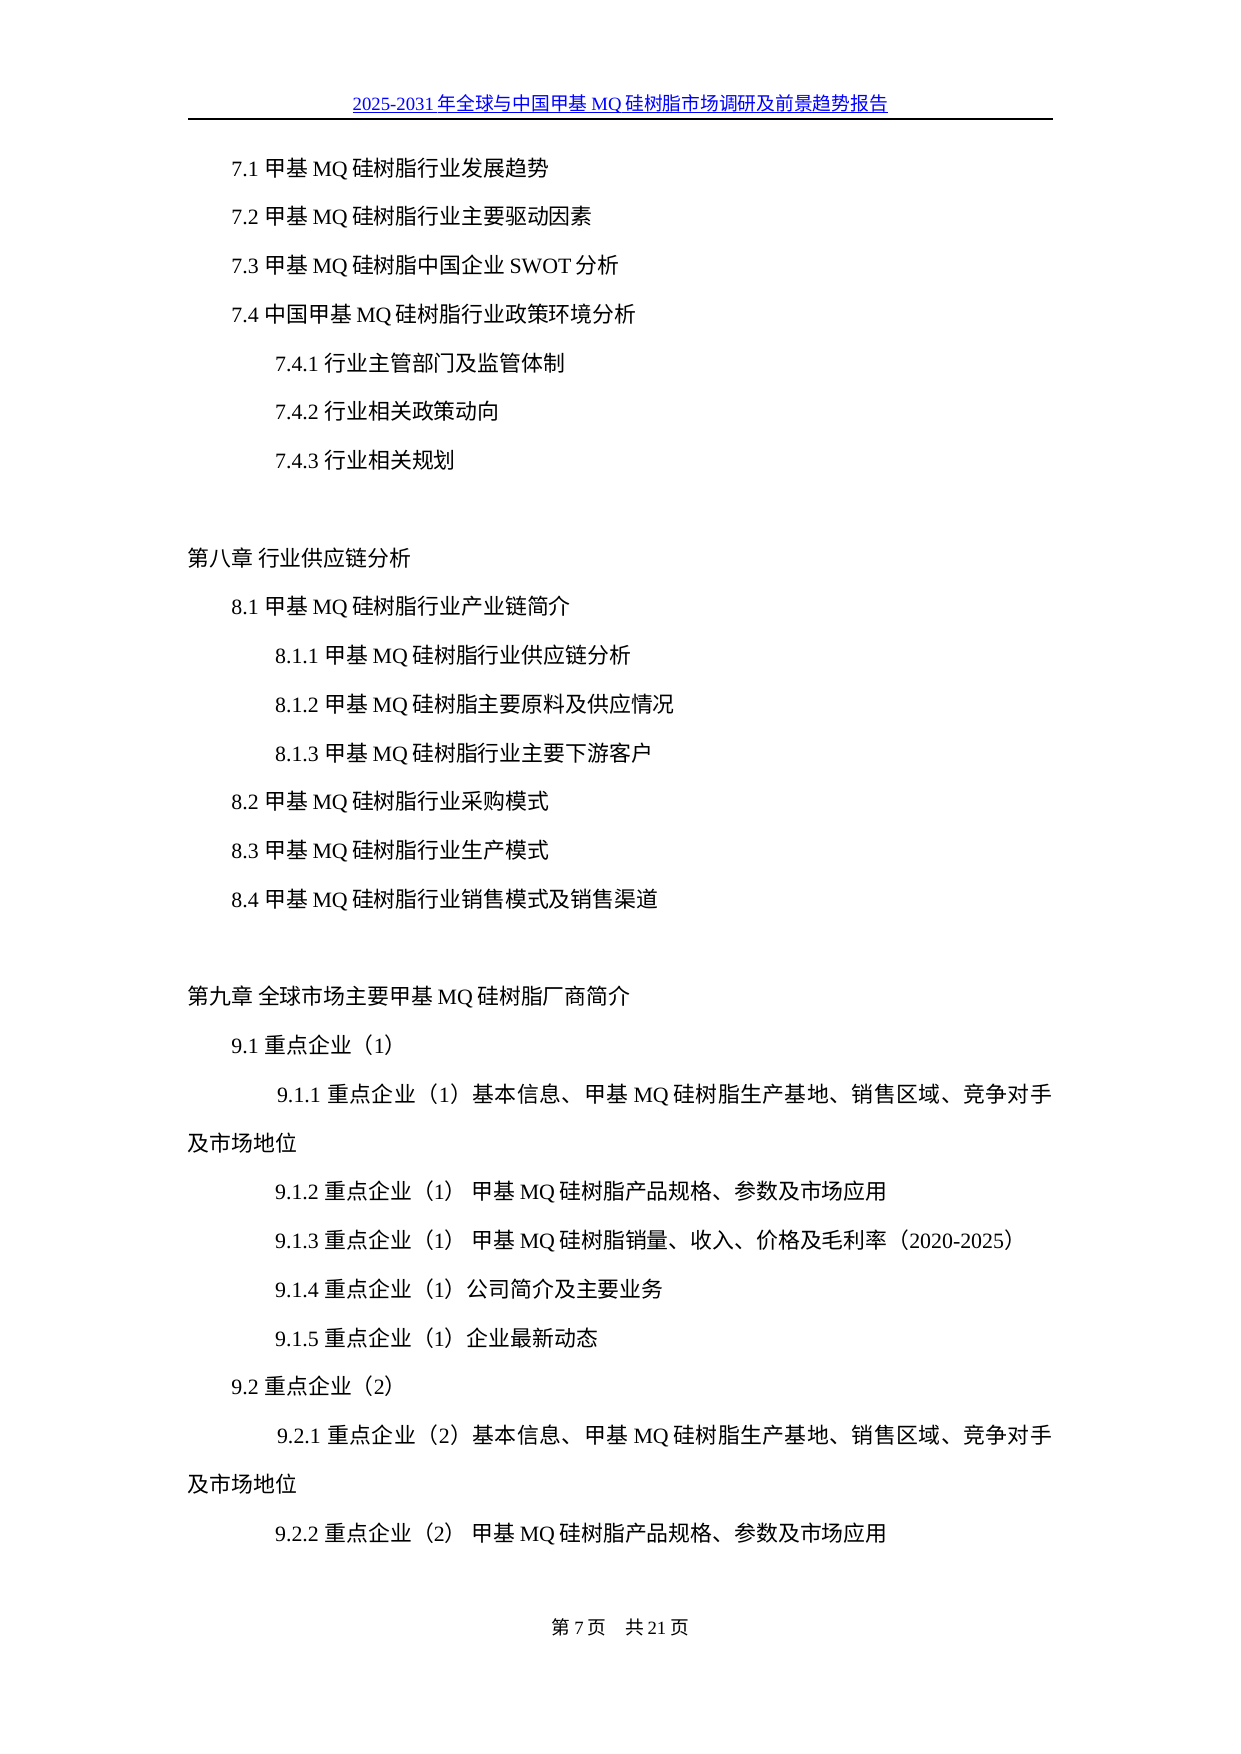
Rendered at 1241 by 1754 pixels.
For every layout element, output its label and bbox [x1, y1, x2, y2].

text [187, 150, 1053, 1548]
